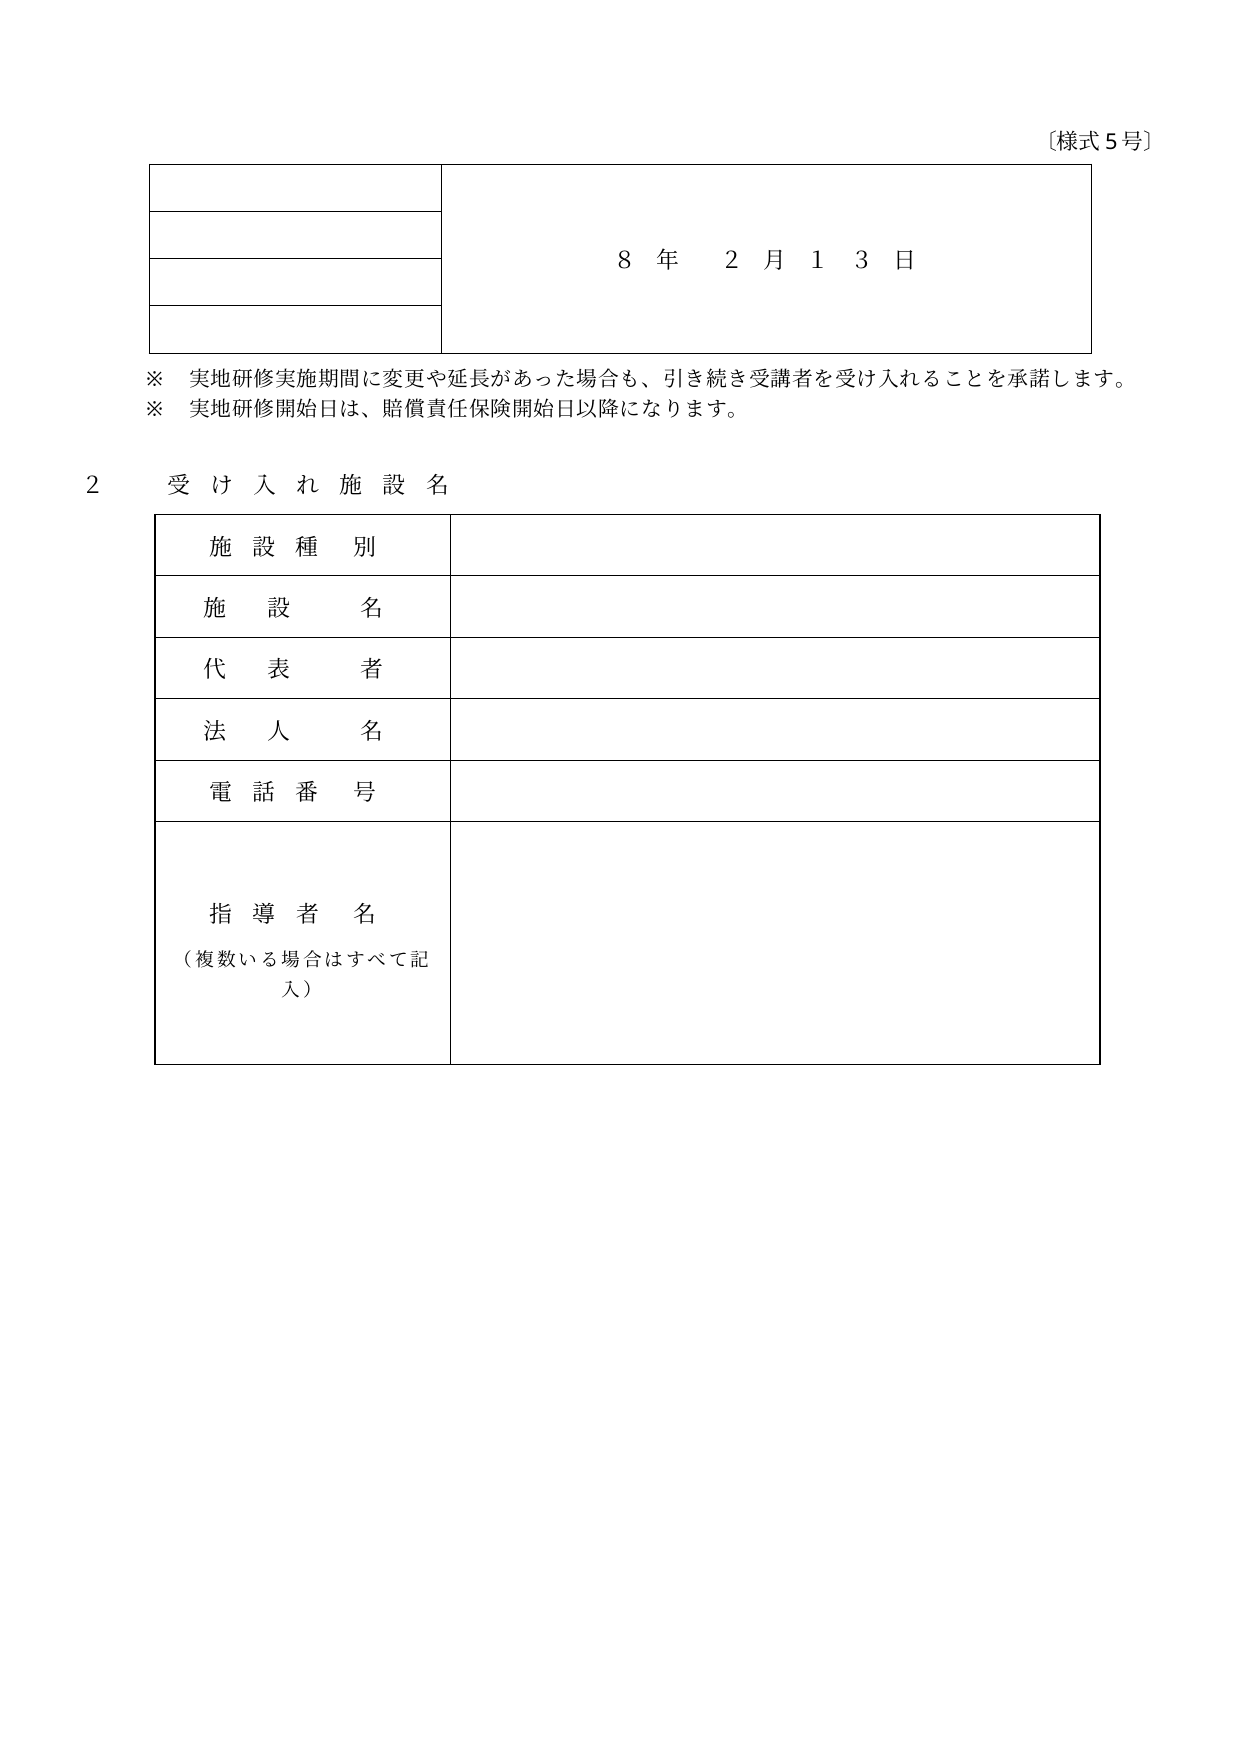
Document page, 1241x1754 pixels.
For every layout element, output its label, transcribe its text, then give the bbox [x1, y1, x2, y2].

table_header [451, 515, 1099, 575]
table_cell [150, 212, 441, 258]
table_cell 電話番号 [156, 761, 450, 821]
table_cell [451, 576, 1099, 637]
table_cell [451, 761, 1099, 821]
list 実地研修実施期間に変更や延長があった場合も、引き続き受講者を受け入れることを承諾します。 [125, 363, 1159, 393]
table_cell 代表者 [156, 638, 450, 698]
table_cell 法人名 [156, 699, 450, 759]
list 実地研修開始日は、賠償責任保険開始日以降になります。 [125, 393, 1159, 423]
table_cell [442, 165, 1091, 353]
table_cell [150, 306, 441, 353]
table_cell 指導者名 （複数いる場合はすべて記入） [156, 822, 450, 1064]
table_cell [150, 165, 441, 211]
text ２ 受け入れ施設名 [81, 453, 1159, 514]
table_cell [451, 822, 1099, 1064]
table_cell [451, 638, 1099, 698]
table_cell 施設名 [156, 576, 450, 637]
table_cell [451, 699, 1099, 759]
table_header 施設種別 [156, 515, 450, 575]
table_cell [150, 259, 441, 305]
